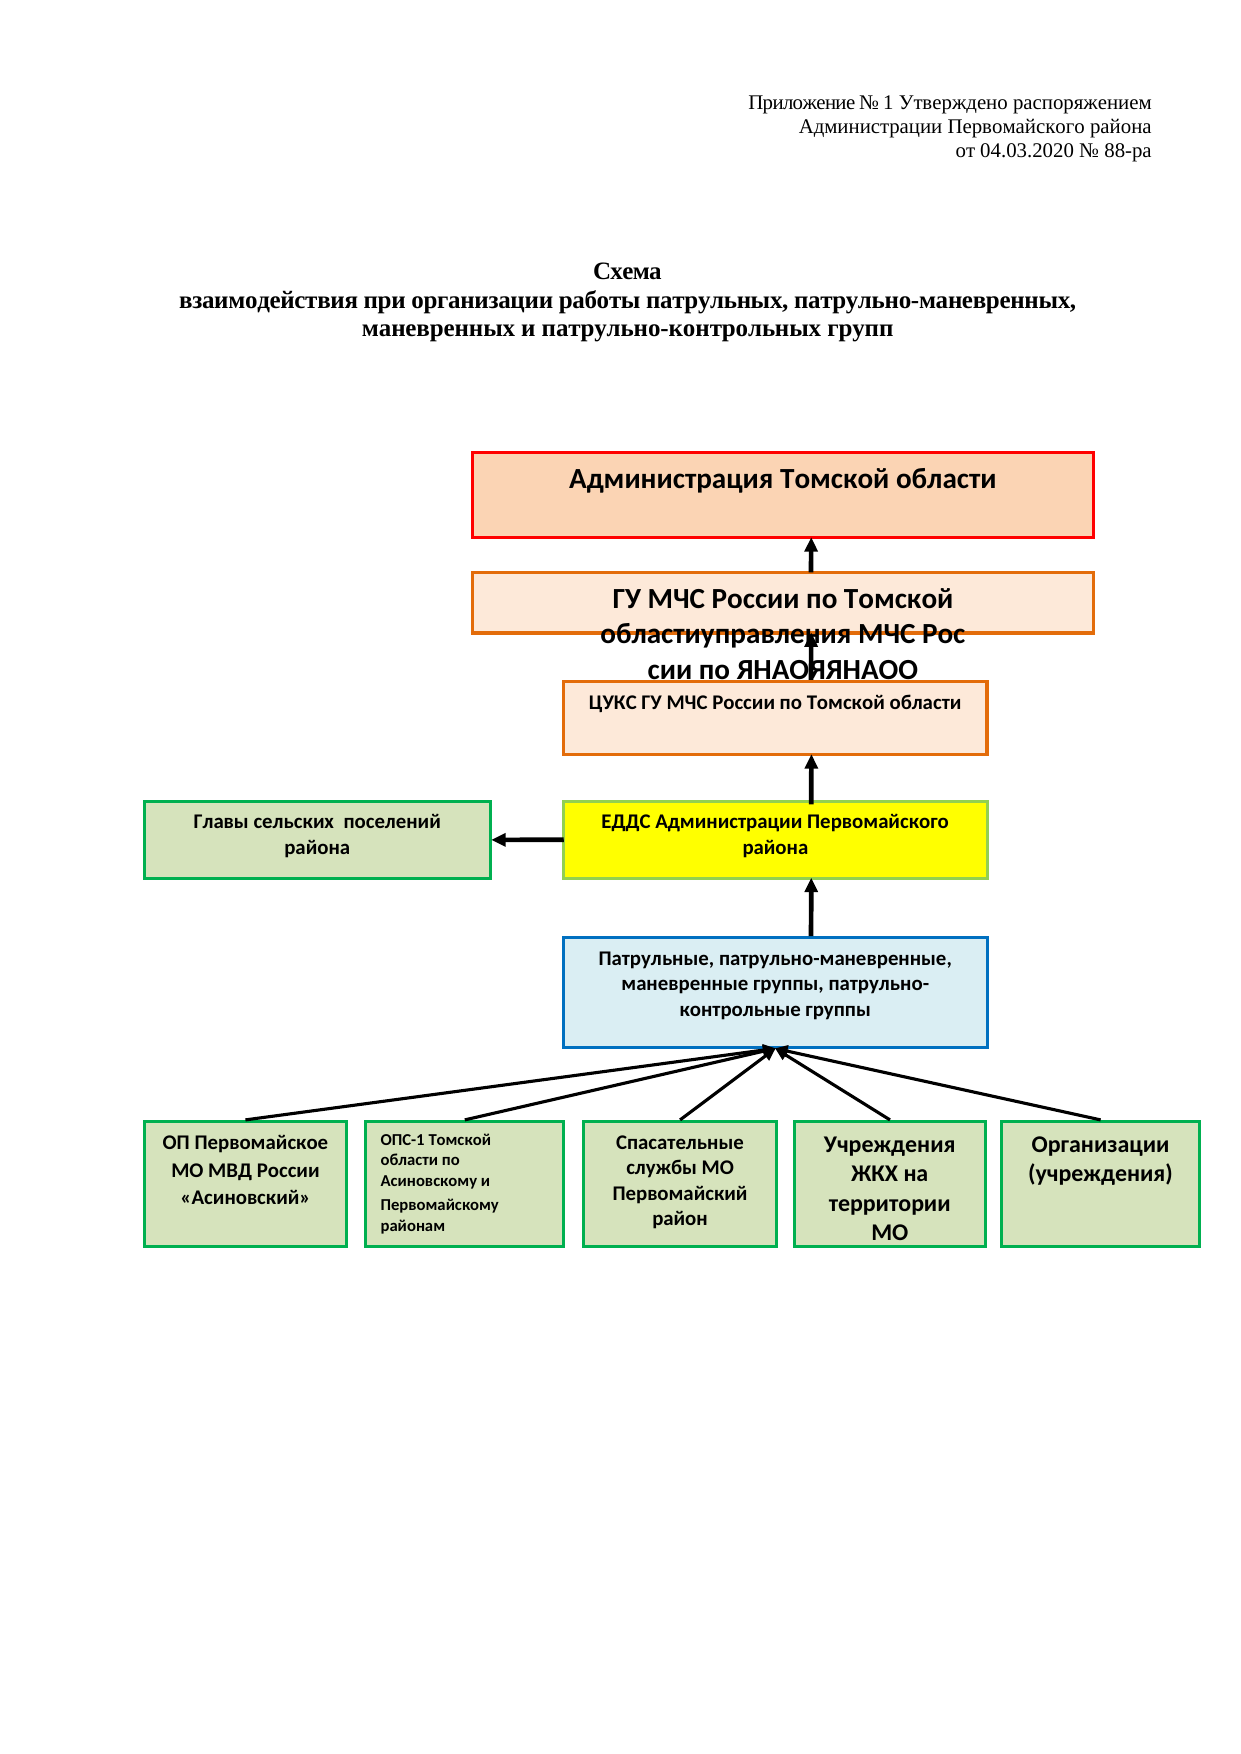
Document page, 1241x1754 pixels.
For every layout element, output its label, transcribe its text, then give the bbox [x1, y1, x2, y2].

text Администрации Первомайского района [148, 114, 1152, 138]
text Приложение № 1 Утверждено распоряжением [148, 90, 1152, 114]
text Схема [103, 257, 1152, 286]
text взаимодействия при организации работы патрульных, патрульно-маневренных, маневренных и патрульно-контрольных групп [103, 286, 1152, 343]
text от 04.03.2020 № 88-ра [148, 138, 1152, 162]
